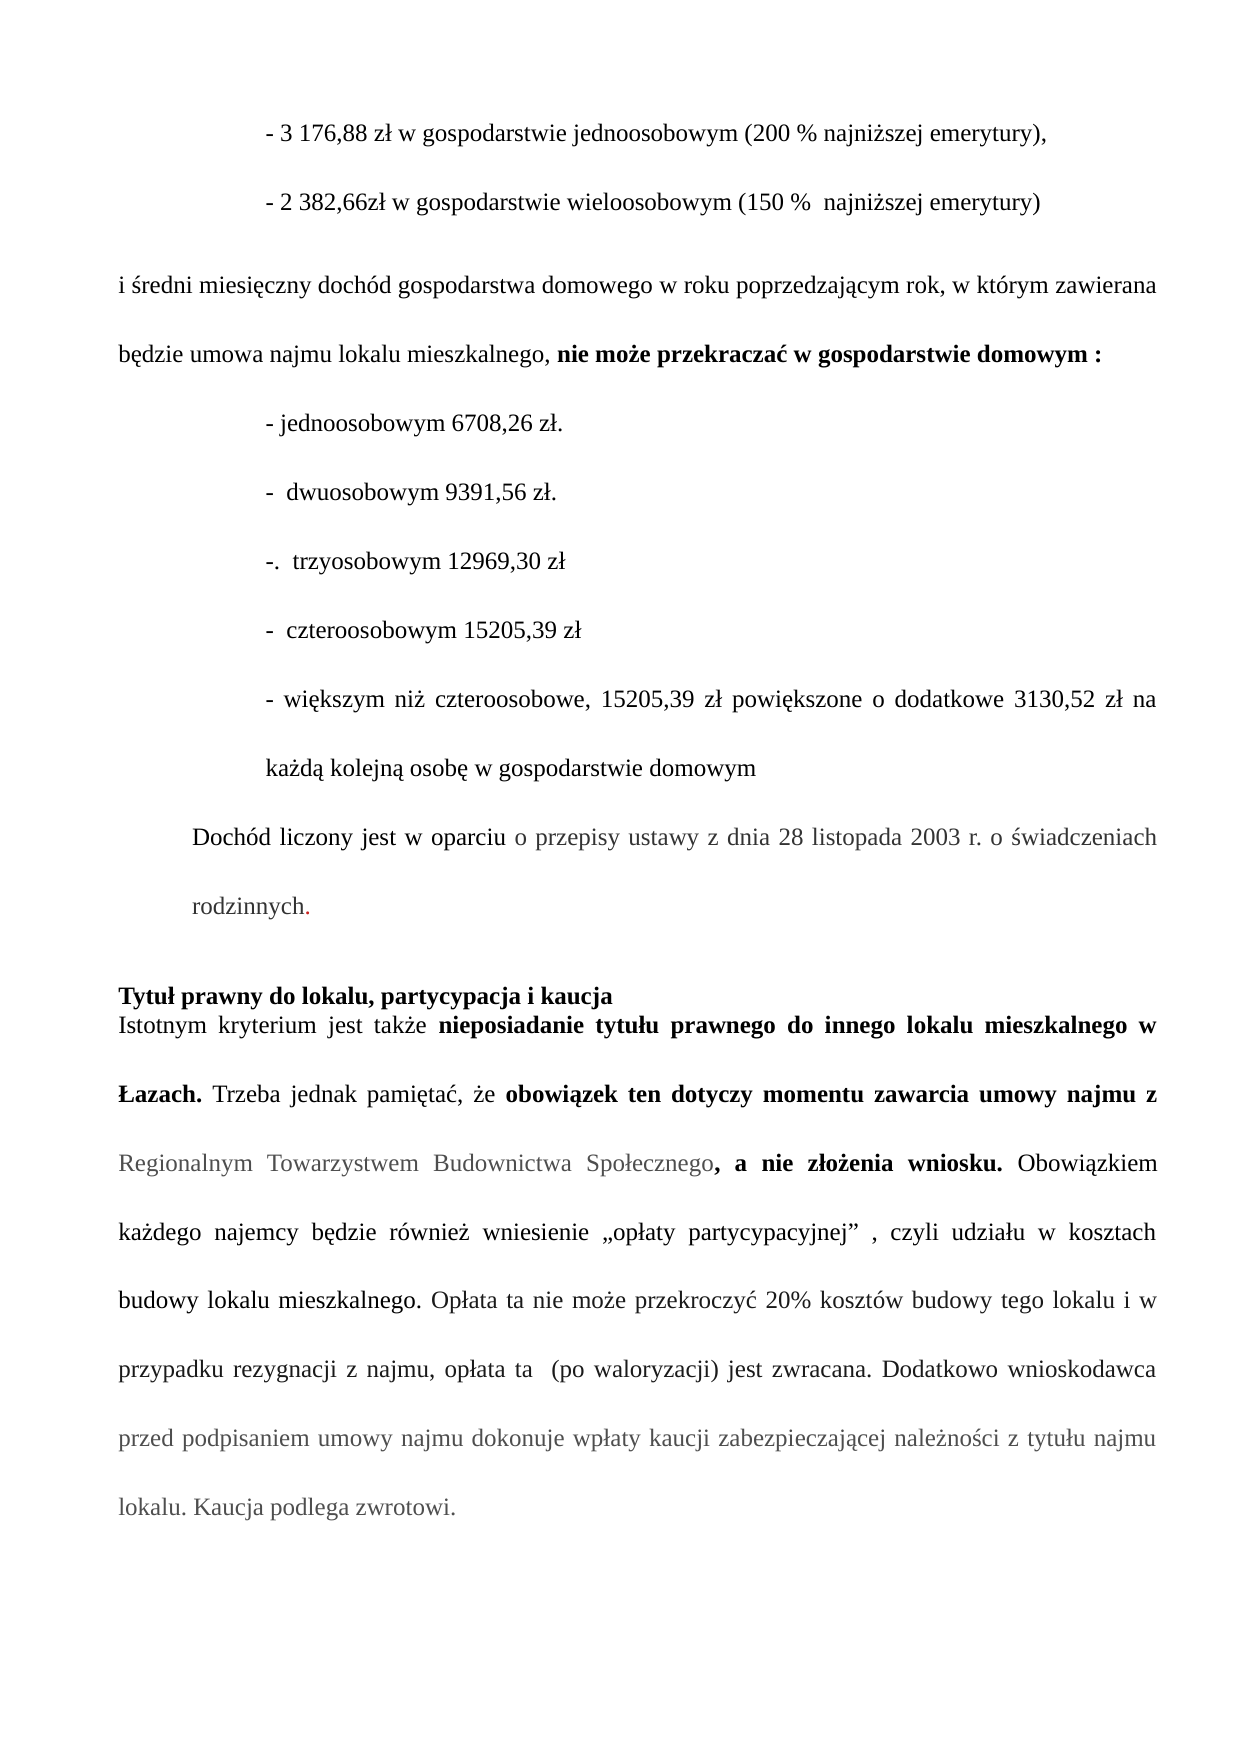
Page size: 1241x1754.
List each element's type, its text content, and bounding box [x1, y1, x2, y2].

text - czteroosobowym 15205,39 zł [265, 615, 1158, 644]
text - jednoosobowym 6708,26 zł. [265, 408, 1158, 437]
subtitle Tytuł prawny do lokalu, partycypacja i kaucja [118, 981, 1158, 1010]
text - 2 382,66zł w gospodarstwie wieloosobowym (150 % najniższej emerytury) [265, 187, 1158, 216]
text Istotnym kryterium jest także nieposiadanie tytułu prawnego do innego lokalu mieszkalnego w Łazach. Trzeba jednak pamiętać, że obowiązek ten dotyczy momentu zawarcia umowy najmu z Regionalnym Towarzystwem Budownictwa Społecznego, a nie złożenia wniosku. Obowiązkiem każdego najemcy będzie również wniesienie „opłaty partycypacyjnej” , czyli udziału w kosztach budowy lokalu mieszkalnego. Opłata ta nie może przekroczyć 20% kosztów budowy tego lokalu i w przypadku rezygnacji z najmu, opłata ta (po waloryzacji) jest zwracana. Dodatkowo wnioskodawca przed podpisaniem umowy najmu dokonuje wpłaty kaucji zabezpieczającej należności z tytułu najmu lokalu. Kaucja podlega zwrotowi. [118, 1010, 1158, 1521]
text - większym niż czteroosobowe, 15205,39 zł powiększone o dodatkowe 3130,52 zł na każdą kolejną osobę w gospodarstwie domowym [265, 684, 1158, 782]
text i średni miesięczny dochód gospodarstwa domowego w roku poprzedzającym rok, w którym zawierana będzie umowa najmu lokalu mieszkalnego, nie może przekraczać w gospodarstwie domowym : [118, 271, 1158, 368]
text Dochód liczony jest w oparciu o przepisy ustawy z dnia 28 listopada 2003 r. o świadczeniach rodzinnych. [192, 822, 1158, 920]
text - dwuosobowym 9391,56 zł. [265, 477, 1158, 506]
text -. trzyosobowym 12969,30 zł [265, 546, 1158, 575]
text - 3 176,88 zł w gospodarstwie jednoosobowym (200 % najniższej emerytury), [265, 118, 1158, 147]
